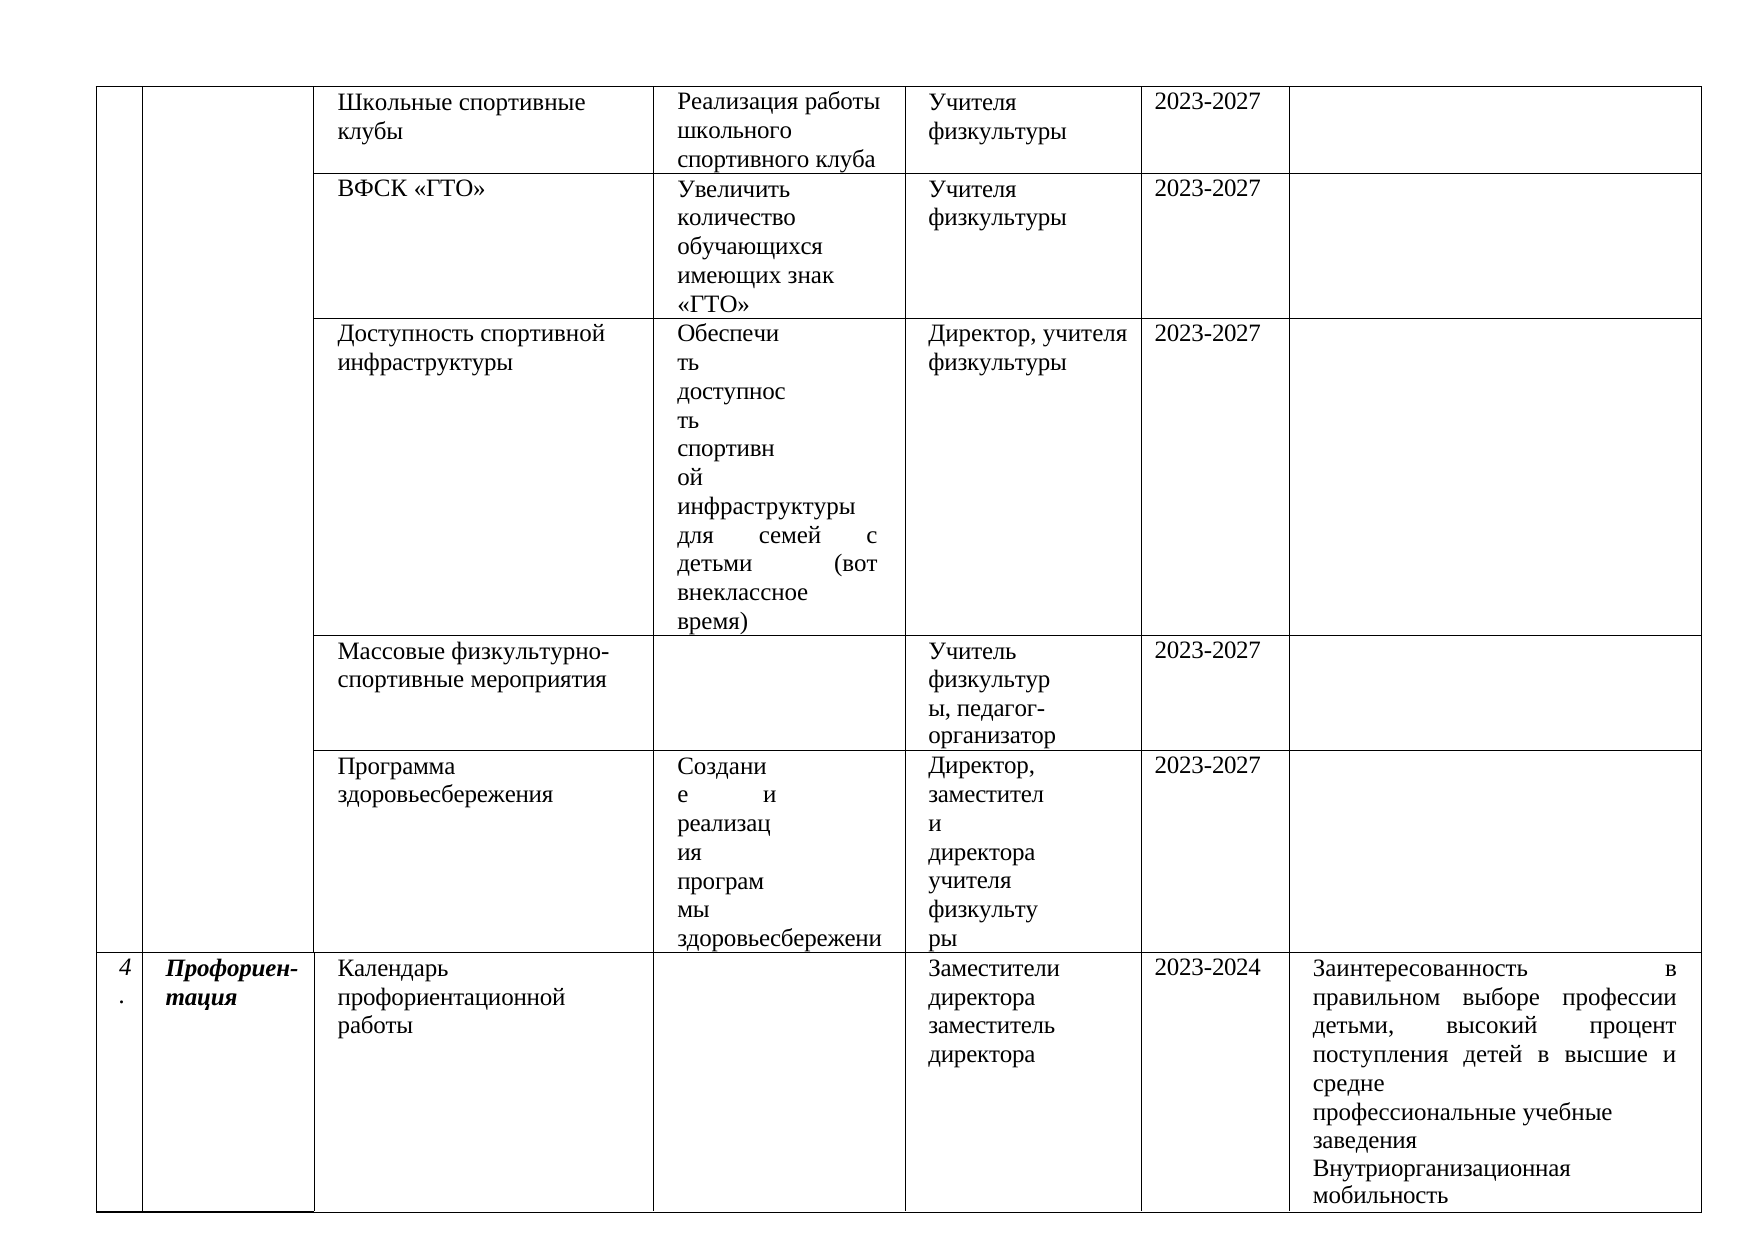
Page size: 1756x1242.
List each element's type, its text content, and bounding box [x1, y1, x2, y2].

table_header [97, 87, 142, 952]
table_header Школьные спортивные клубы [314, 87, 653, 173]
table_cell Массовые физкультурно- спортивные мероприятия [314, 636, 653, 750]
table_cell 2023-2027 [1142, 174, 1289, 317]
table_cell [654, 953, 905, 1211]
table_cell [1290, 174, 1701, 317]
table_cell Директор, заместители директора учителя физкультуры [906, 751, 1141, 952]
table_cell Учитель физкультуры, педагог- организатор [906, 636, 1141, 750]
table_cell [906, 953, 1141, 1211]
table_cell [1290, 636, 1701, 750]
table_header Учителя физкультуры [906, 87, 1141, 173]
table_cell ВФСК «ГТО» [314, 174, 653, 317]
table_cell 2023-2027 [1142, 751, 1289, 952]
table_cell [1290, 319, 1701, 635]
table_cell Программа здоровьесбережения [314, 751, 653, 952]
table_cell 2023-2027 [1142, 636, 1289, 750]
table_cell Увеличить количество обучающихся имеющих знак «ГТО» [654, 174, 905, 317]
table_header 2023-2027 [1142, 87, 1289, 173]
table_cell Доступность спортивной инфраструктуры [314, 319, 653, 635]
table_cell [1290, 953, 1701, 1211]
table_header Реализация работы школьного спортивного клуба [654, 87, 905, 173]
table_cell [654, 636, 905, 750]
table_cell 2023-2027 [1142, 319, 1289, 635]
table_cell Директор, учителя физкультуры [906, 319, 1141, 635]
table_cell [315, 953, 653, 1211]
table_header [143, 87, 313, 952]
table_cell 4. [97, 953, 142, 1211]
table_cell Обеспечить доступность спортивной инфраструктуры для семей с детьми (вот внеклассное время) [654, 319, 905, 635]
table_cell Создание и реализация программы здоровьесбережени [654, 751, 905, 952]
table_header [1290, 87, 1701, 173]
table_cell Учителя физкультуры [906, 174, 1141, 317]
table_cell Профориен- тация [143, 953, 314, 1211]
table_cell [1290, 751, 1701, 952]
table_cell 2023-2024 [1142, 953, 1289, 1211]
